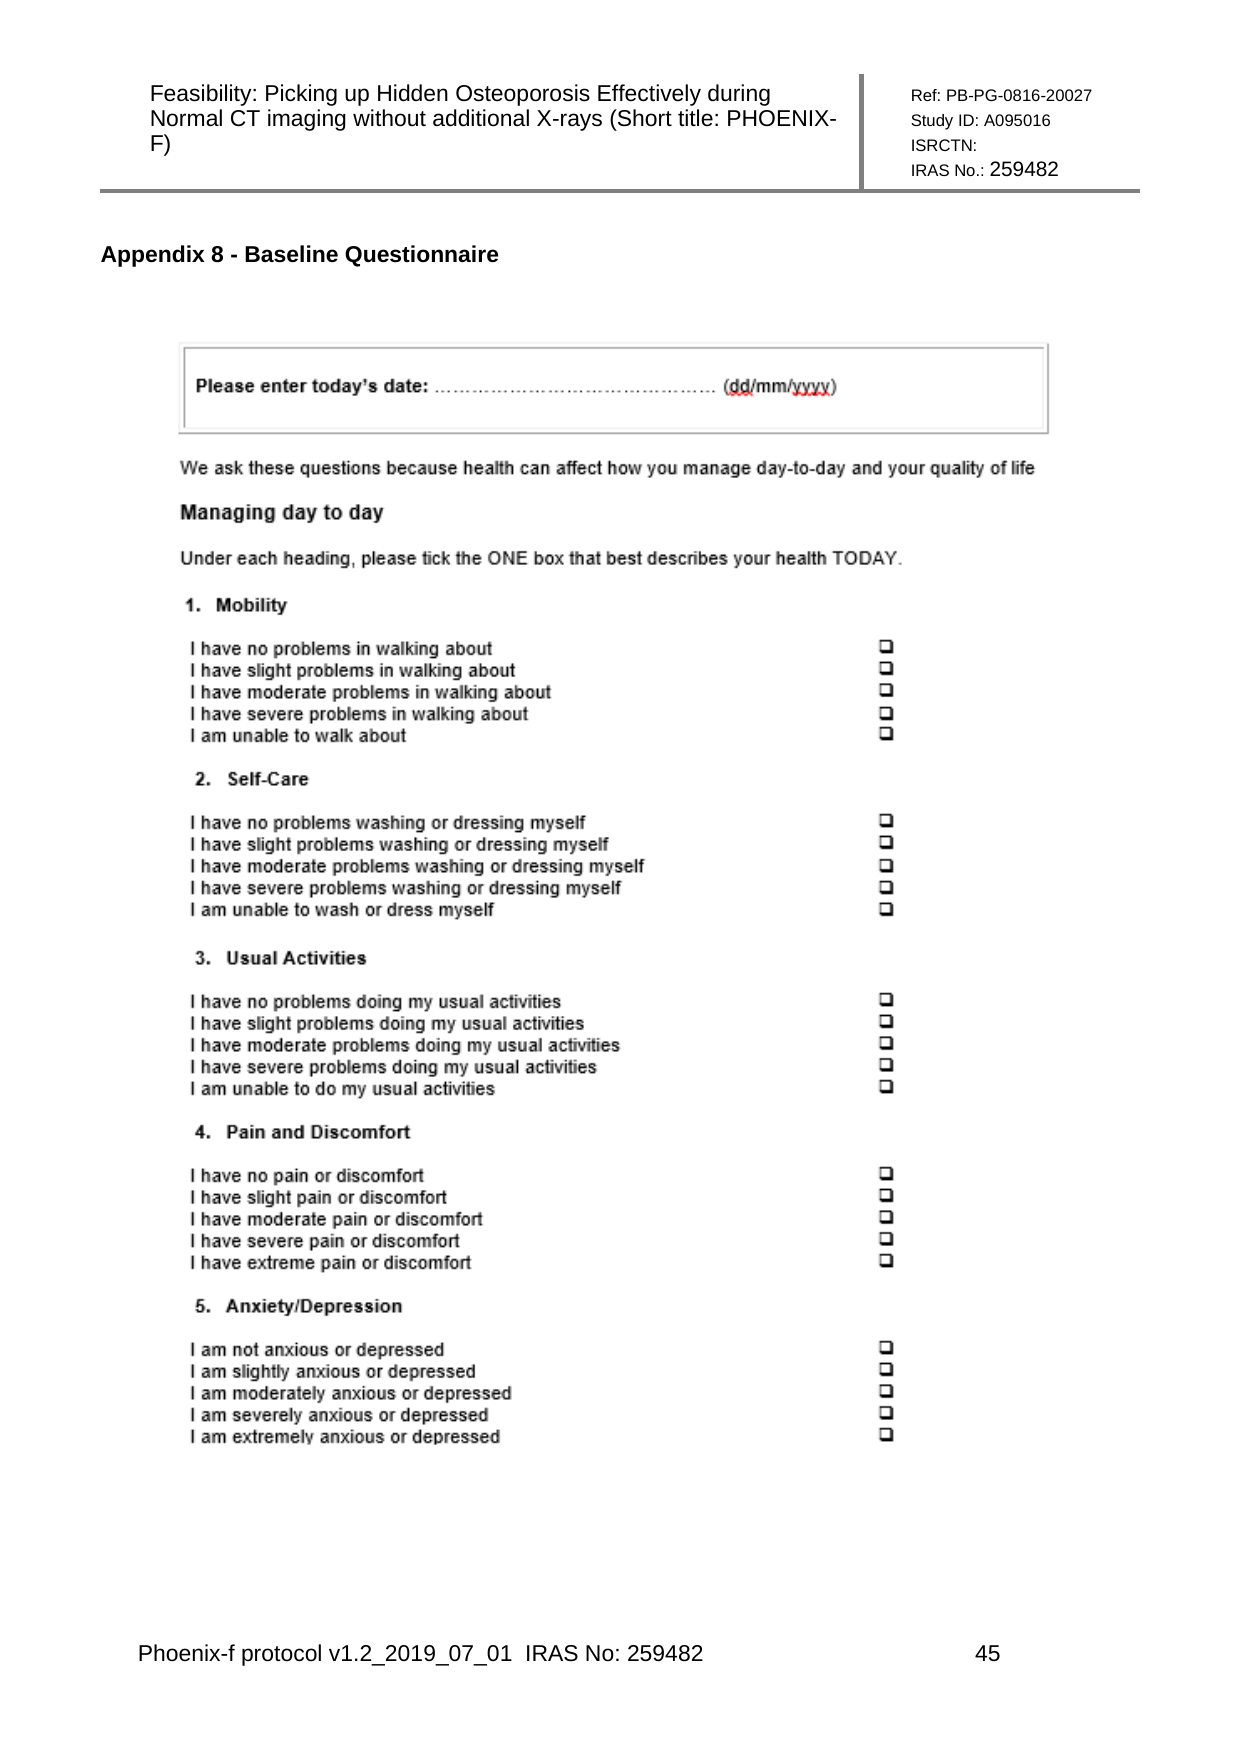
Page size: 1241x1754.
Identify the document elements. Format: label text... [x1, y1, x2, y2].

text Appendix 8 - Baseline Questionnaire [100, 237, 1140, 268]
picture [137, 324, 1081, 1532]
